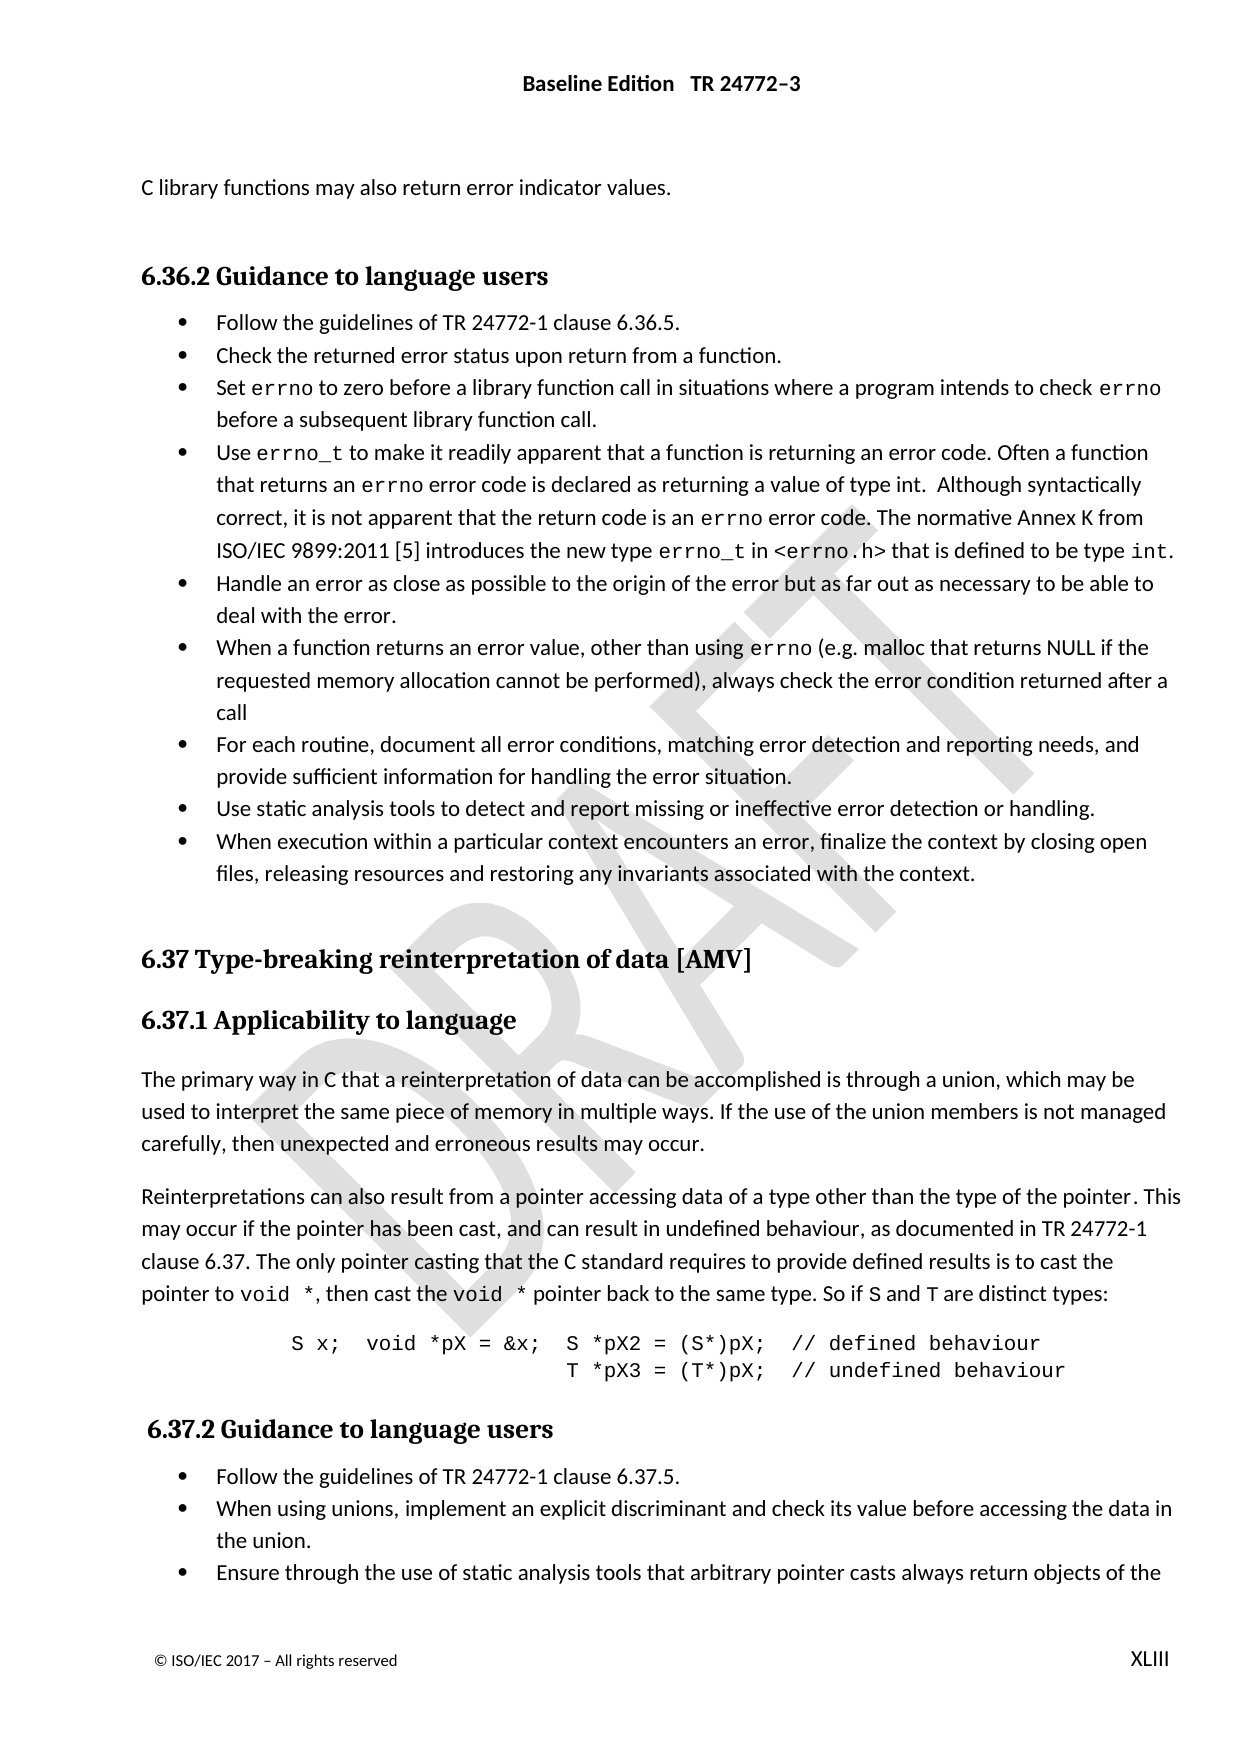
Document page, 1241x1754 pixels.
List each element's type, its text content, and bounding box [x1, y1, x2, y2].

list Follow the guidelines of TR 24772-1 clause 6.37.5. [178, 1462, 1182, 1490]
list When a function returns an error value, other than using errno (e.g. malloc that returns NULL if the requested memory allocation cannot be performed), always check the error condition returned after a call [178, 633, 1182, 726]
list Follow the guidelines of TR 24772-1 clause 6.36.5. [178, 308, 1182, 337]
subtitle 6.37.1 Applicability to language [141, 1005, 1182, 1036]
list When using unions, implement an explicit discriminant and check its value before accessing the data in the union. [178, 1494, 1182, 1554]
text S x; void *pX = &x; S *pX2 = (S*)pX; // defined behaviour [141, 1333, 1182, 1356]
list Ensure through the use of static analysis tools that arbitrary pointer casts always return objects of the correct type. [178, 1558, 1182, 1586]
list Use static analysis tools to detect and report missing or ineffective error detection or handling. [178, 794, 1182, 823]
text Reinterpretations can also result from a pointer accessing data of a type other than the type of the pointer. This may occur if the pointer has been cast, and can result in undefined behaviour, as documented in TR 24772-1 clause 6.37. The only pointer casting that the C standard requires to provide defined results is to cast the pointer to void *, then cast the void * pointer back to the same type. So if S and T are distinct types: [141, 1182, 1182, 1307]
subtitle 6.36.2 Guidance to language users [141, 261, 1182, 292]
list Handle an error as close as possible to the origin of the error but as far out as necessary to be able to deal with the error. [178, 569, 1182, 629]
list Set errno to zero before a library function call in situations where a program intends to check errno before a subsequent library function call. [178, 373, 1182, 434]
text The primary way in C that a reinterpretation of data can be accomplished is through a union, which may be used to interpret the same piece of memory in multiple ways. If the use of the union members is not managed carefully, then unexpected and erroneous results may occur. [141, 1065, 1182, 1157]
list Check the returned error status upon return from a function. [178, 341, 1182, 369]
subtitle 6.37 Type-breaking reinterpretation of data [AMV] [141, 944, 1182, 975]
subtitle 6.37.2 Guidance to language users [141, 1414, 1182, 1445]
list When execution within a particular context encounters an error, finalize the context by closing open files, releasing resources and restoring any invariants associated with the context. [178, 827, 1182, 887]
list For each routine, document all error conditions, matching error detection and reporting needs, and provide sufficient information for handling the error situation. [178, 730, 1182, 790]
list Use errno_t to make it readily apparent that a function is returning an error code. Often a function that returns an errno error code is declared as returning a value of type int. Although syntactically correct, it is not apparent that the return code is an errno error code. The normative Annex K from ISO/IEC 9899:2011 [5] introduces the new type errno_t in <errno.h> that is defined to be type int. [178, 438, 1182, 564]
text T *pX3 = (T*)pX; // undefined behaviour [141, 1360, 1182, 1383]
subtitle C library functions may also return error indicator values. [141, 173, 1182, 202]
